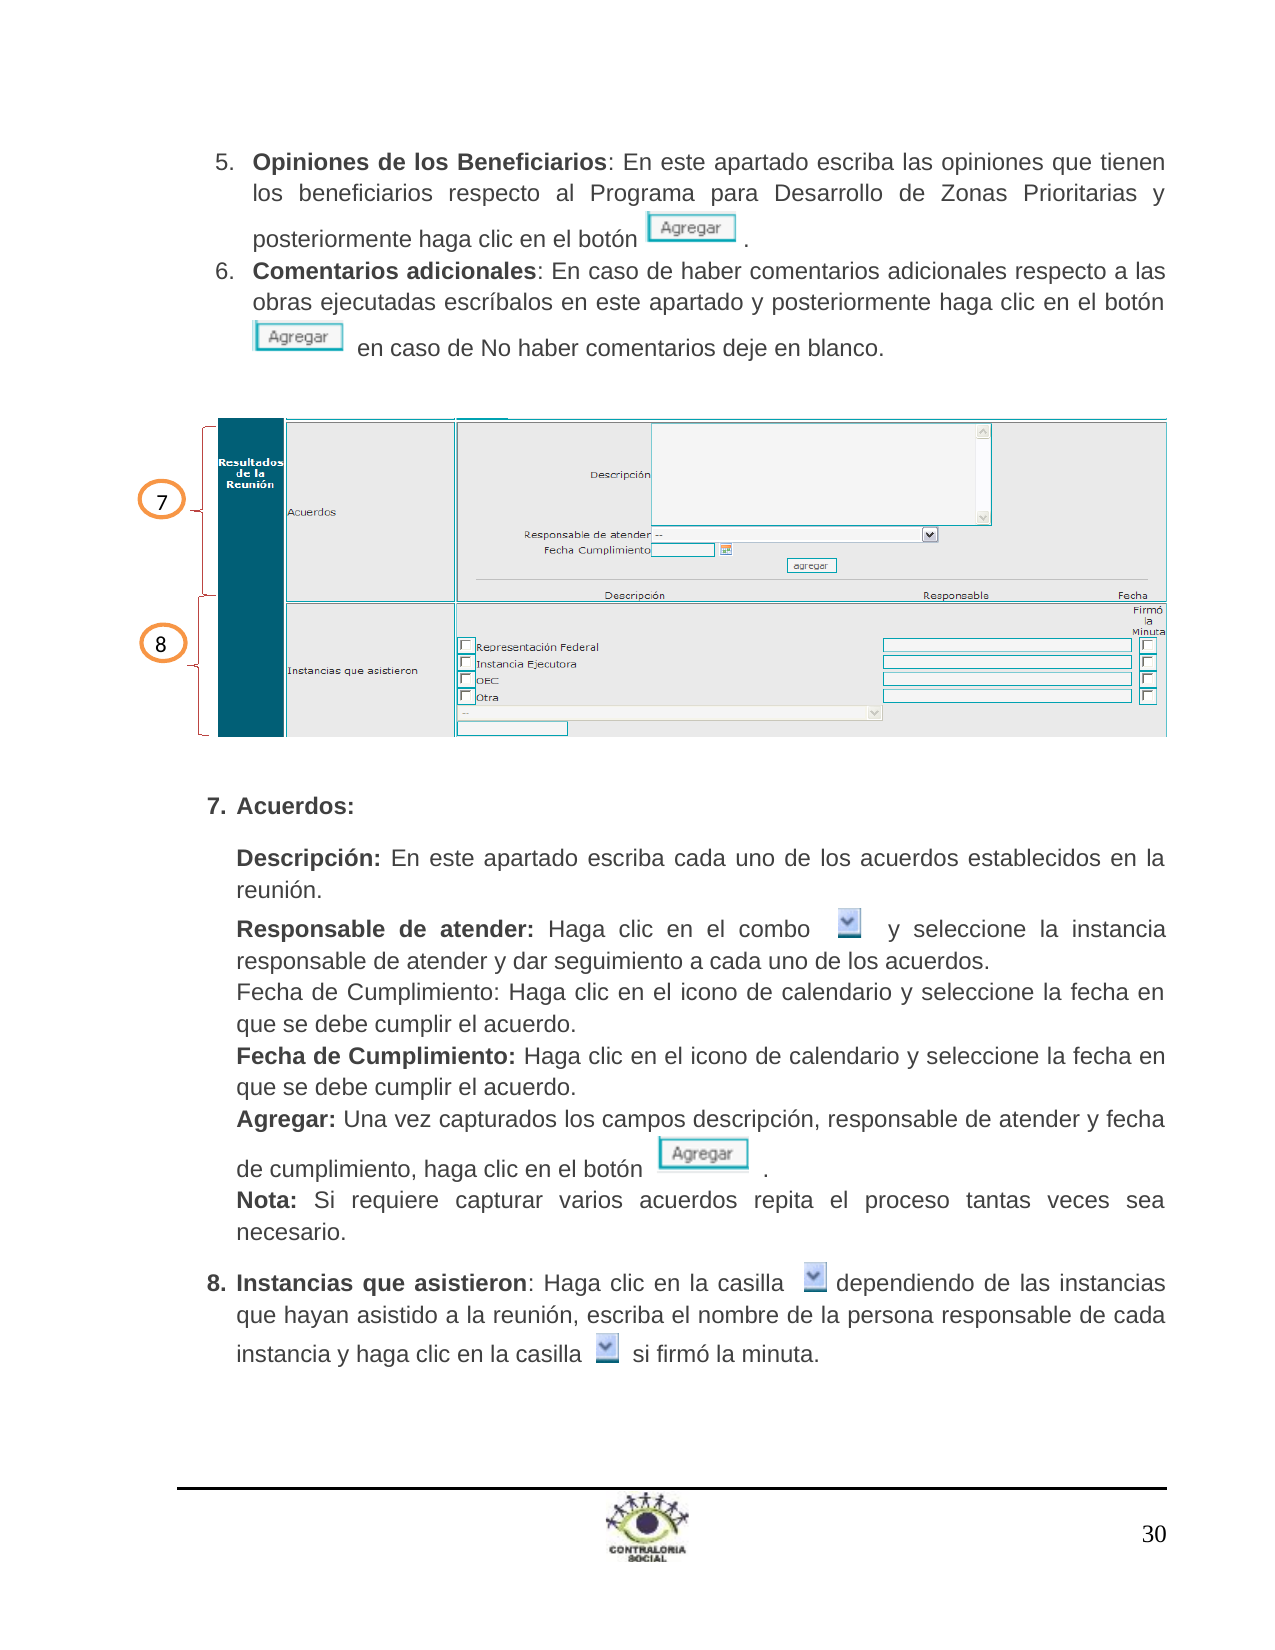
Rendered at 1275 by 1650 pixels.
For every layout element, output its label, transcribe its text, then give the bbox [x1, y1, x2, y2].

list Descripción: En este apartado escriba cada uno de los acuerdos establecidos en la reunión. [236, 844, 1167, 904]
list Opiniones de los Beneficiarios: En este apartado escriba las opiniones que tienen los beneficiarios respecto al Programa para Desarrollo de Zonas Prioritarias y posteriormente haga clic en el botón . [215, 148, 1167, 252]
list Fecha de Cumplimiento: Haga clic en el icono de calendario y seleccione la fecha en que se debe cumplir el acuerdo. [236, 978, 1167, 1037]
list Nota: Si requiere capturar varios acuerdos repita el proceso tantas veces sea necesario. [236, 1186, 1167, 1246]
list 7. Acuerdos: [207, 792, 1167, 819]
list Agregar: Una vez capturados los campos descripción, responsable de atender y fecha de cumplimiento, haga clic en el botón . [236, 1105, 1167, 1182]
picture [605, 1491, 689, 1560]
list Fecha de Cumplimiento: Haga clic en el icono de calendario y seleccione la fecha en que se debe cumplir el acuerdo. [236, 1042, 1167, 1101]
picture [656, 1136, 749, 1178]
list Comentarios adicionales: En caso de haber comentarios adicionales respecto a las obras ejecutadas escríbalos en este apartado y posteriormente haga clic en el botón en caso de No haber comentarios deje en blanco. [215, 257, 1167, 362]
picture [645, 211, 737, 248]
picture [252, 320, 344, 357]
list Responsable de atender: Haga clic en el combo y seleccione la instancia responsable de atender y dar seguimiento a cada uno de los acuerdos. [236, 908, 1167, 974]
list 8. Instancias que asistieron: Haga clic en la casilla dependiendo de las instancias que hayan asistido a la reunión, escriba el nombre de la persona responsable de cada instancia y haga clic en la casilla si firmó la minuta. [207, 1262, 1167, 1367]
